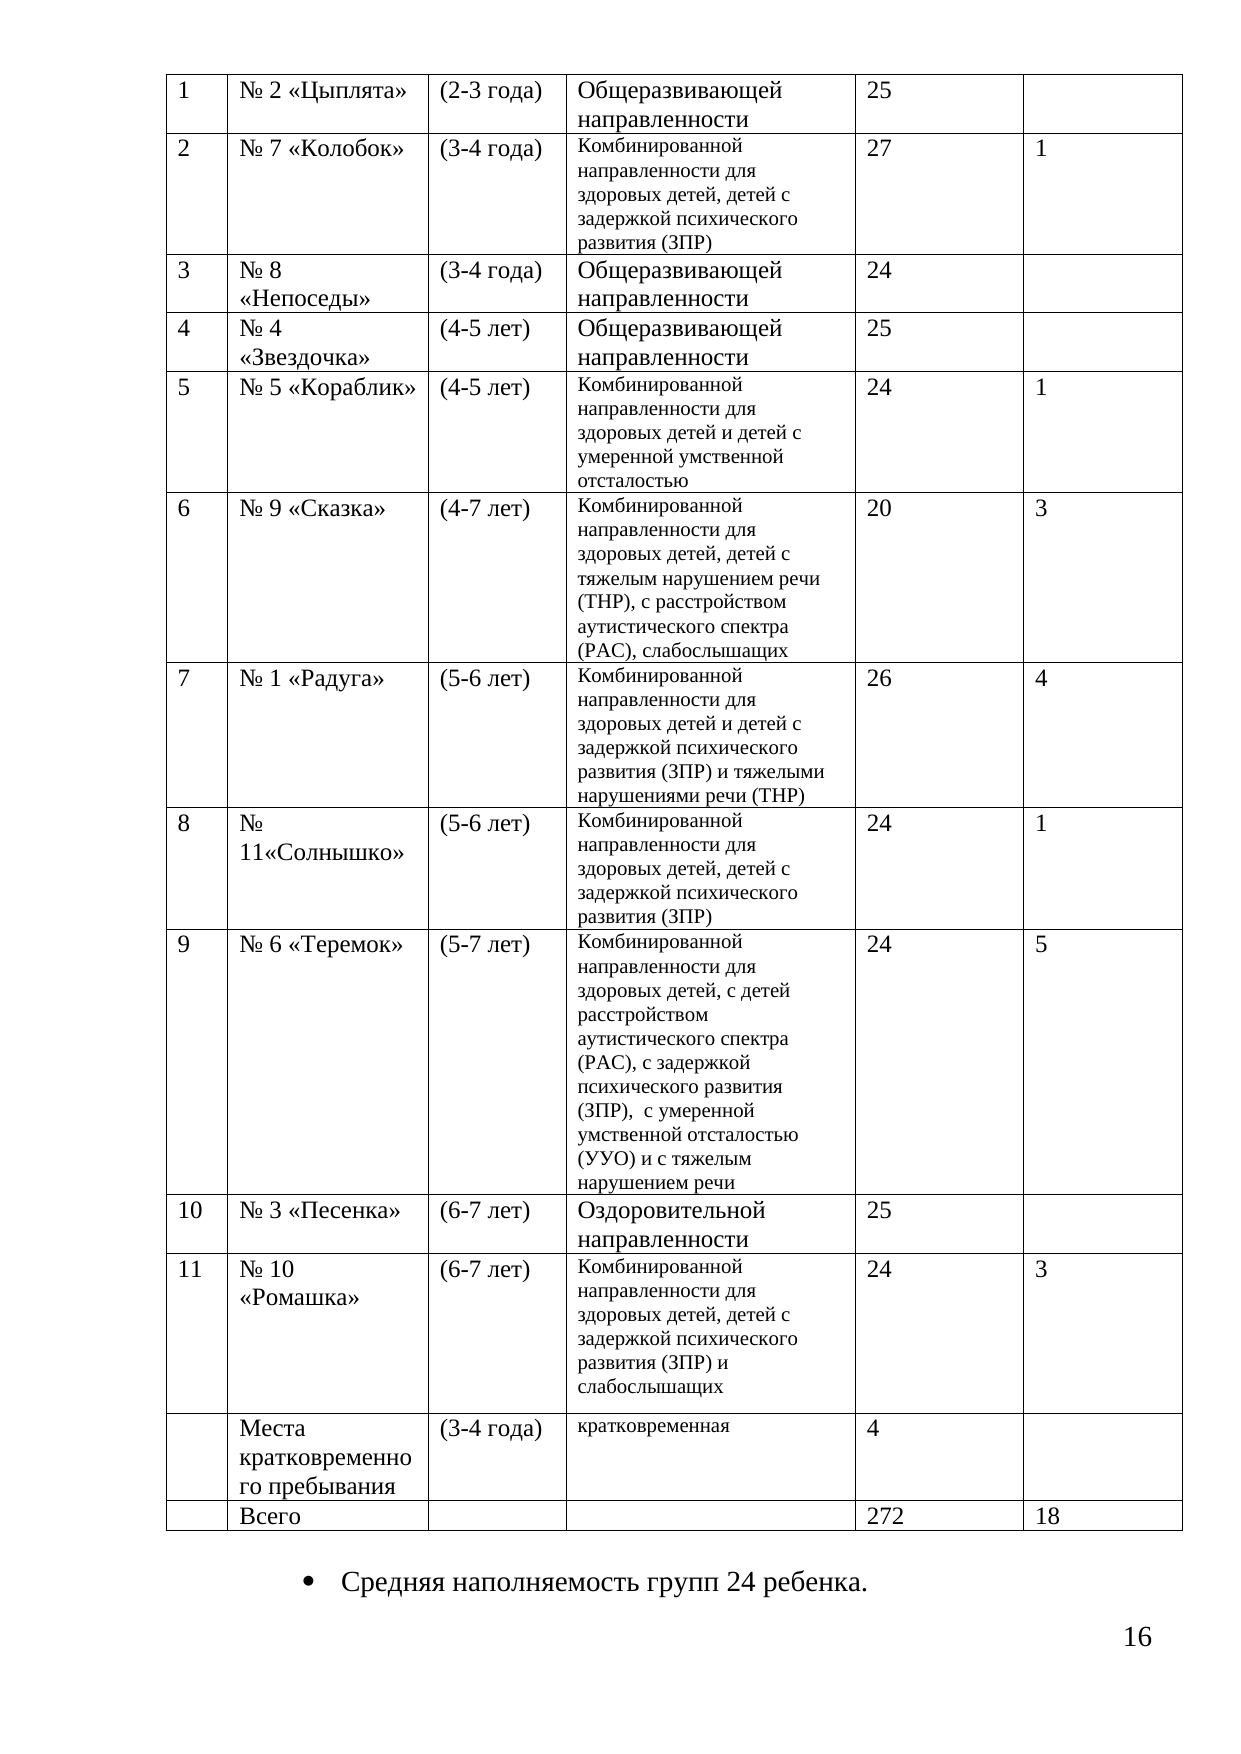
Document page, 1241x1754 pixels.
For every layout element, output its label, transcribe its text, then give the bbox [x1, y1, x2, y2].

table_cell [429, 1501, 566, 1530]
table_cell [567, 1501, 855, 1530]
table_cell 24 [856, 372, 1023, 492]
table_cell 8 [167, 808, 227, 928]
table_cell Места кратковременного пребывания [228, 1414, 428, 1500]
table_cell № 4 «Звездочка» [228, 313, 428, 371]
table_cell (4-7 лет) [429, 493, 566, 662]
table_cell 26 [856, 663, 1023, 807]
table_cell (5-6 лет) [429, 663, 566, 807]
table_cell Комбинированной направленности для здоровых детей и детей с задержкой психического развития (ЗПР) и тяжелыми нарушениями речи (ТНР) [567, 663, 855, 807]
table_cell Комбинированной направленности для здоровых детей, детей с тяжелым нарушением речи (ТНР), с расстройством аутистического спектра (РАС), слабослышащих [567, 493, 855, 662]
table_cell Комбинированной направленности для здоровых детей, с детей расстройством аутистического спектра (РАС), с задержкой психического развития (ЗПР), с умеренной умственной отсталостью (УУО) и с тяжелым нарушением речи [567, 930, 855, 1194]
table_cell Комбинированной направленности для здоровых детей и детей с умеренной умственной отсталостью [567, 372, 855, 492]
table_cell 11 [167, 1254, 227, 1412]
table_cell 5 [167, 372, 227, 492]
table_cell (2-3 года) [429, 75, 566, 132]
table_cell [1024, 1195, 1182, 1253]
table_cell (4-5 лет) [429, 313, 566, 371]
table_cell Комбинированной направленности для здоровых детей, детей с задержкой психического развития (ЗПР) [567, 134, 855, 254]
table_cell [1024, 75, 1182, 132]
table_cell (4-5 лет) [429, 372, 566, 492]
table_cell 24 [856, 930, 1023, 1194]
table_cell 3 [167, 255, 227, 312]
table_cell 3 [1024, 493, 1182, 662]
table_cell 4 [167, 313, 227, 371]
table_cell 4 [1024, 663, 1182, 807]
table_cell 27 [856, 134, 1023, 254]
table_cell № 6 «Теремок» [228, 930, 428, 1194]
table_cell Комбинированной направленности для здоровых детей, детей с задержкой психического развития (ЗПР) [567, 808, 855, 928]
table_cell 1 [1024, 134, 1182, 254]
table_cell № 7 «Колобок» [228, 134, 428, 254]
table_cell № 10 «Ромашка» [228, 1254, 428, 1412]
table_cell № 8 «Непоседы» [228, 255, 428, 312]
table_cell (6-7 лет) [429, 1254, 566, 1412]
table_cell 9 [167, 930, 227, 1194]
table_cell № 11«Солнышко» [228, 808, 428, 928]
table_cell 7 [167, 663, 227, 807]
table_cell 24 [856, 808, 1023, 928]
table_cell № 5 «Кораблик» [228, 372, 428, 492]
table_cell 25 [856, 75, 1023, 132]
table_cell 1 [1024, 372, 1182, 492]
table_cell (3-4 года) [429, 1414, 566, 1500]
table_cell 24 [856, 1254, 1023, 1412]
table_cell № 9 «Сказка» [228, 493, 428, 662]
table_cell 10 [167, 1195, 227, 1253]
table_cell [167, 1414, 227, 1500]
table_cell (3-4 года) [429, 255, 566, 312]
table_cell 272 [856, 1501, 1023, 1530]
table_cell (3-4 года) [429, 134, 566, 254]
table_cell 3 [1024, 1254, 1182, 1412]
table_cell Всего [228, 1501, 428, 1530]
table_cell 1 [1024, 808, 1182, 928]
table_cell кратковременная [567, 1414, 855, 1500]
table_cell (6-7 лет) [429, 1195, 566, 1253]
table_cell Общеразвивающей направленности [567, 313, 855, 371]
table_cell 25 [856, 313, 1023, 371]
table_cell 20 [856, 493, 1023, 662]
table_cell [1024, 255, 1182, 312]
list Средняя наполняемость групп 24 ребенка. [303, 1564, 1152, 1598]
table_cell 6 [167, 493, 227, 662]
table_cell № 1 «Радуга» [228, 663, 428, 807]
table_cell 5 [1024, 930, 1182, 1194]
table_cell 1 [167, 75, 227, 132]
table_cell Оздоровительной направленности [567, 1195, 855, 1253]
table_cell № 2 «Цыплята» [228, 75, 428, 132]
table_cell Комбинированной направленности для здоровых детей, детей с задержкой психического развития (ЗПР) и слабослышащих [567, 1254, 855, 1412]
table_cell Общеразвивающей направленности [567, 75, 855, 132]
table_cell [1024, 313, 1182, 371]
table_cell № 3 «Песенка» [228, 1195, 428, 1253]
table_cell 4 [856, 1414, 1023, 1500]
table_cell (5-7 лет) [429, 930, 566, 1194]
table_cell 18 [1024, 1501, 1182, 1530]
table_cell (5-6 лет) [429, 808, 566, 928]
table_cell [167, 1501, 227, 1530]
table_cell 24 [856, 255, 1023, 312]
table_cell Общеразвивающей направленности [567, 255, 855, 312]
table_cell 2 [167, 134, 227, 254]
table_cell [1024, 1414, 1182, 1500]
table_cell 25 [856, 1195, 1023, 1253]
